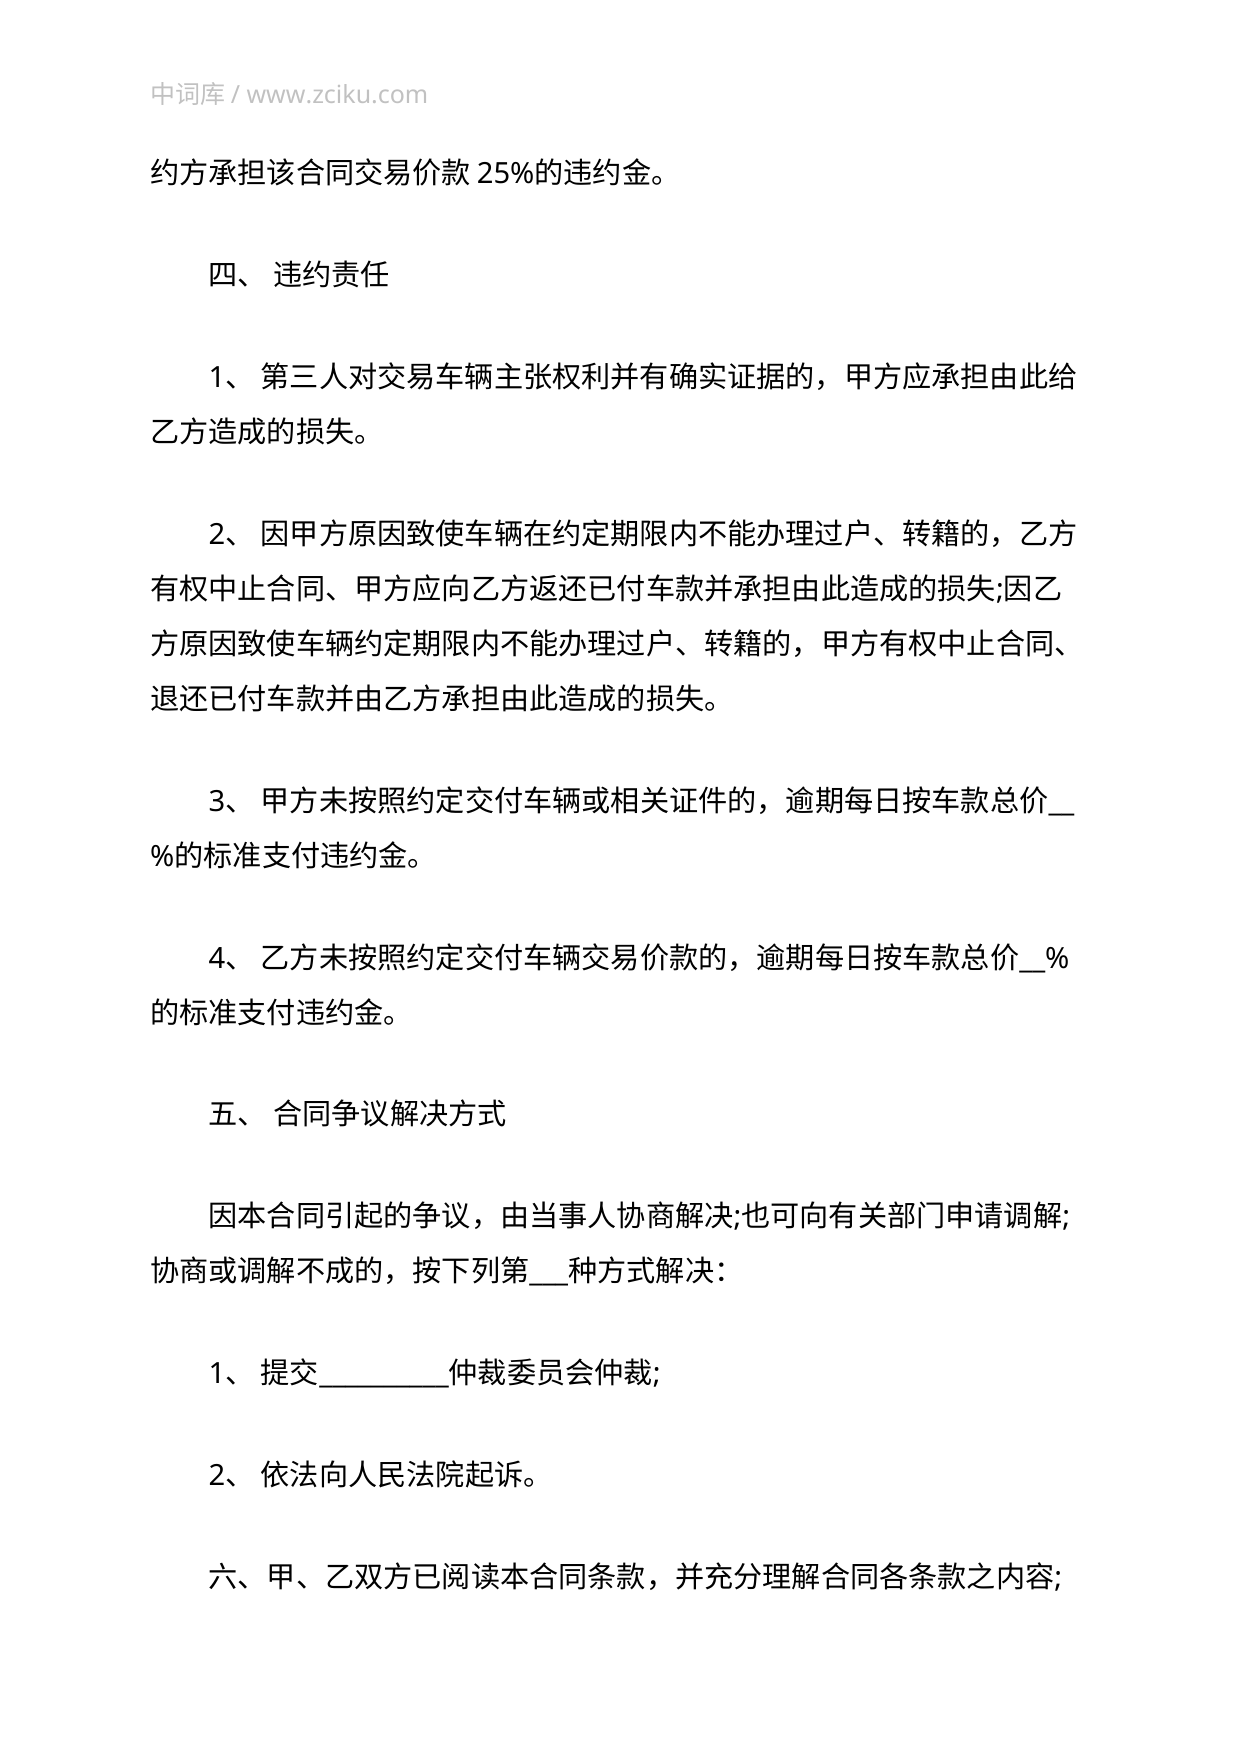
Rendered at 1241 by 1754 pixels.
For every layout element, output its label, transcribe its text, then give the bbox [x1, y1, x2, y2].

text 1、 提交__________仲裁委员会仲裁; [150, 1350, 1090, 1392]
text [150, 1554, 1090, 1596]
text 4、 乙方未按照约定交付车辆交易价款的，逾期每日按车款总价__%的标准支付违约金。 [150, 934, 1090, 1031]
text 四、 违约责任 [150, 252, 1090, 294]
text 3、 甲方未按照约定交付车辆或相关证件的，逾期每日按车款总价__%的标准支付违约金。 [150, 777, 1090, 874]
text 2、 因甲方原因致使车辆在约定期限内不能办理过户、转籍的，乙方有权中止合同、甲方应向乙方返还已付车款并承担由此造成的损失;因乙方原因致使车辆约定期限内不能办理过户、转籍的，甲方有权中止合同、退还已付车款并由乙方承担由此造成的损失。 [150, 511, 1090, 718]
text 五、 合同争议解决方式 [150, 1091, 1090, 1133]
text 2、 依法向人民法院起诉。 [150, 1452, 1090, 1494]
text 1、 第三人对交易车辆主张权利并有确实证据的，甲方应承担由此给乙方造成的损失。 [150, 354, 1090, 451]
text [150, 150, 1090, 192]
text 因本合同引起的争议，由当事人协商解决;也可向有关部门申请调解;协商或调解不成的，按下列第___种方式解决： [150, 1193, 1090, 1290]
